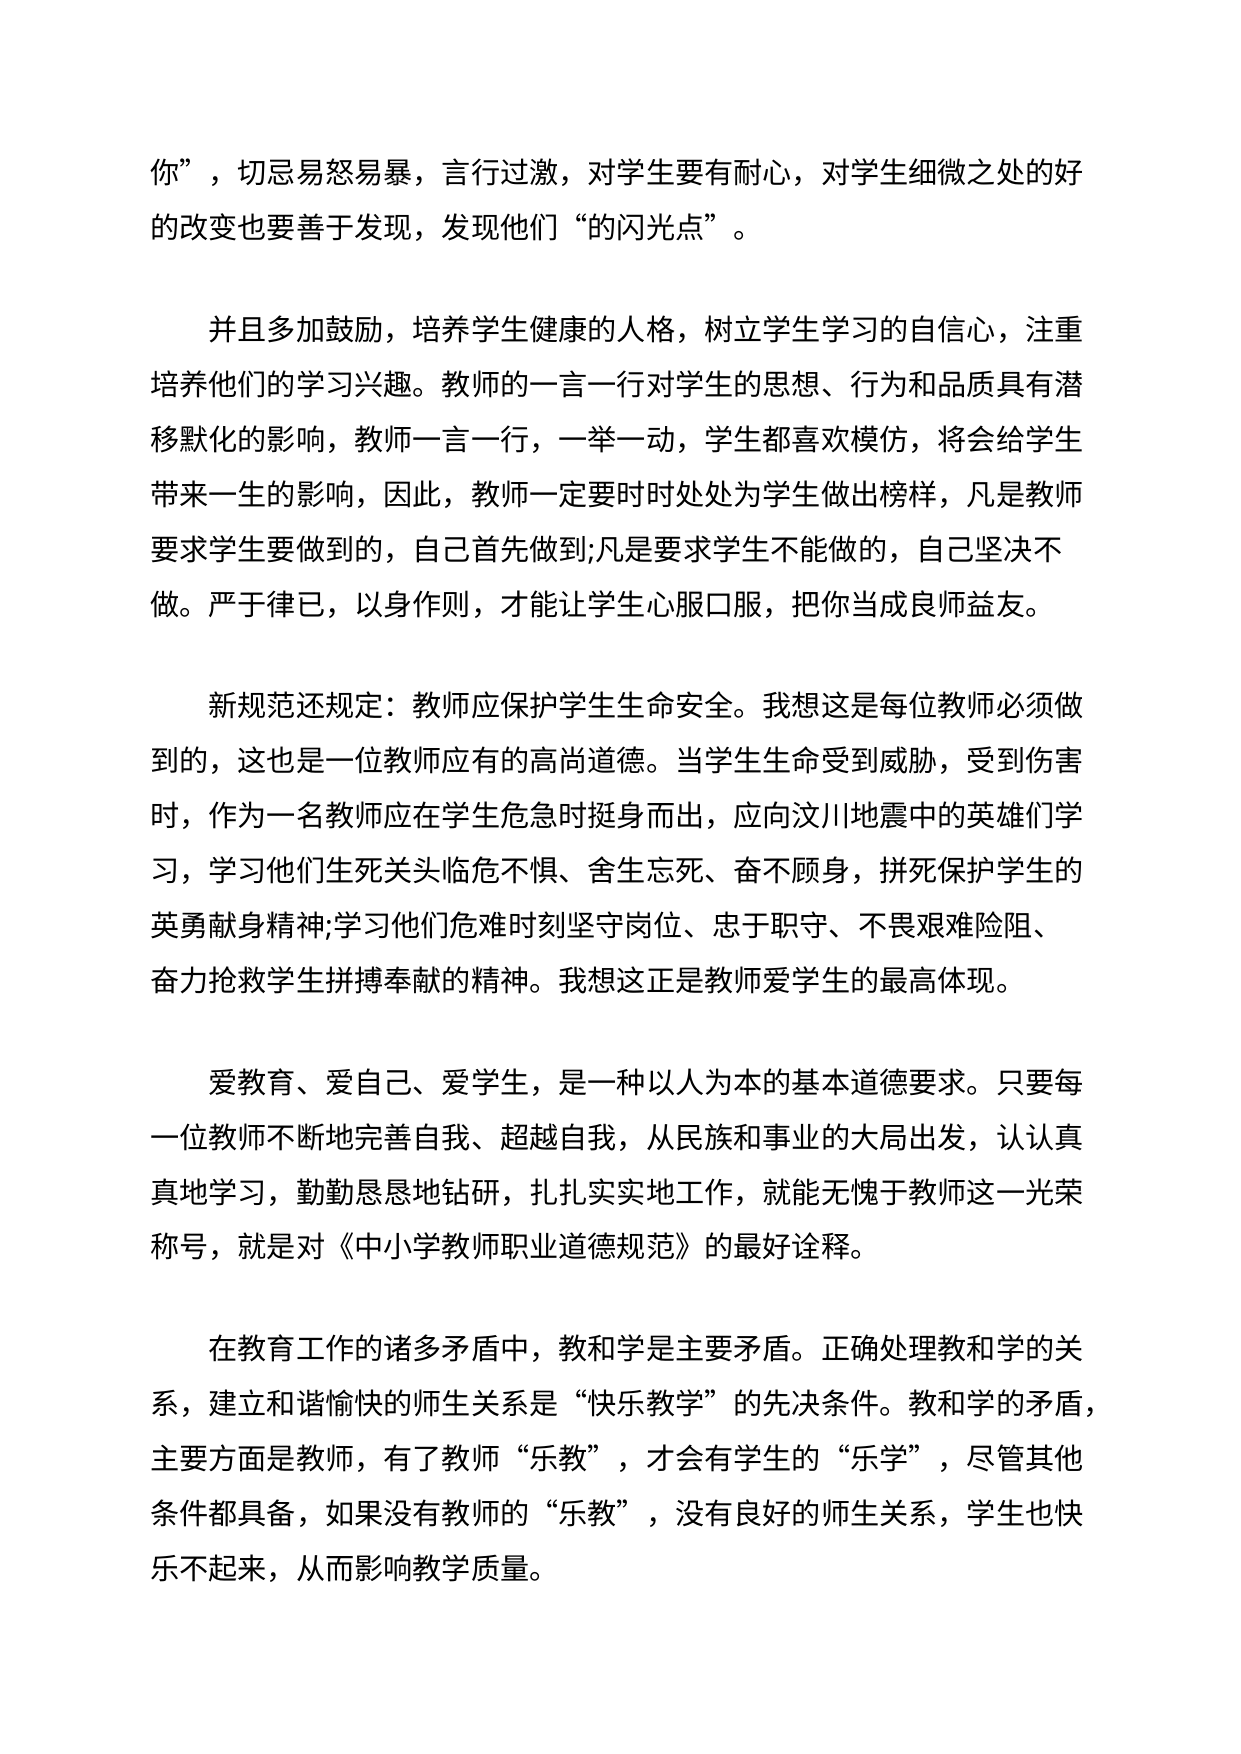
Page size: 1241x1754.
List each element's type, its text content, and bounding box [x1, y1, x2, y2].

text 爱教育、爱自己、爱学生，是一种以人为本的基本道德要求。只要每一位教师不断地完善自我、超越自我，从民族和事业的大局出发，认认真真地学习，勤勤恳恳地钻研，扎扎实实地工作，就能无愧于教师这一光荣称号，就是对《中小学教师职业道德规范》的最好诠释。 [150, 1059, 1090, 1266]
text 新规范还规定：教师应保护学生生命安全。我想这是每位教师必须做到的，这也是一位教师应有的高尚道德。当学生生命受到威胁，受到伤害时，作为一名教师应在学生危急时挺身而出，应向汶川地震中的英雄们学习，学习他们生死关头临危不惧、舍生忘死、奋不顾身，拼死保护学生的英勇献身精神;学习他们危难时刻坚守岗位、忠于职守、不畏艰难险阻、奋力抢救学生拼搏奉献的精神。我想这正是教师爱学生的最高体现。 [150, 683, 1090, 1000]
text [150, 150, 1090, 247]
text 并且多加鼓励，培养学生健康的人格，树立学生学习的自信心，注重培养他们的学习兴趣。教师的一言一行对学生的思想、行为和品质具有潜移默化的影响，教师一言一行，一举一动，学生都喜欢模仿，将会给学生带来一生的影响，因此，教师一定要时时处处为学生做出榜样，凡是教师要求学生要做到的，自己首先做到;凡是要求学生不能做的，自己坚决不做。严于律已，以身作则，才能让学生心服口服，把你当成良师益友。 [150, 307, 1090, 623]
text 在教育工作的诸多矛盾中，教和学是主要矛盾。正确处理教和学的关系，建立和谐愉快的师生关系是“快乐教学”的先决条件。教和学的矛盾，主要方面是教师，有了教师“乐教”，才会有学生的“乐学”，尽管其他条件都具备，如果没有教师的“乐教”，没有良好的师生关系，学生也快乐不起来，从而影响教学质量。 [150, 1326, 1090, 1588]
